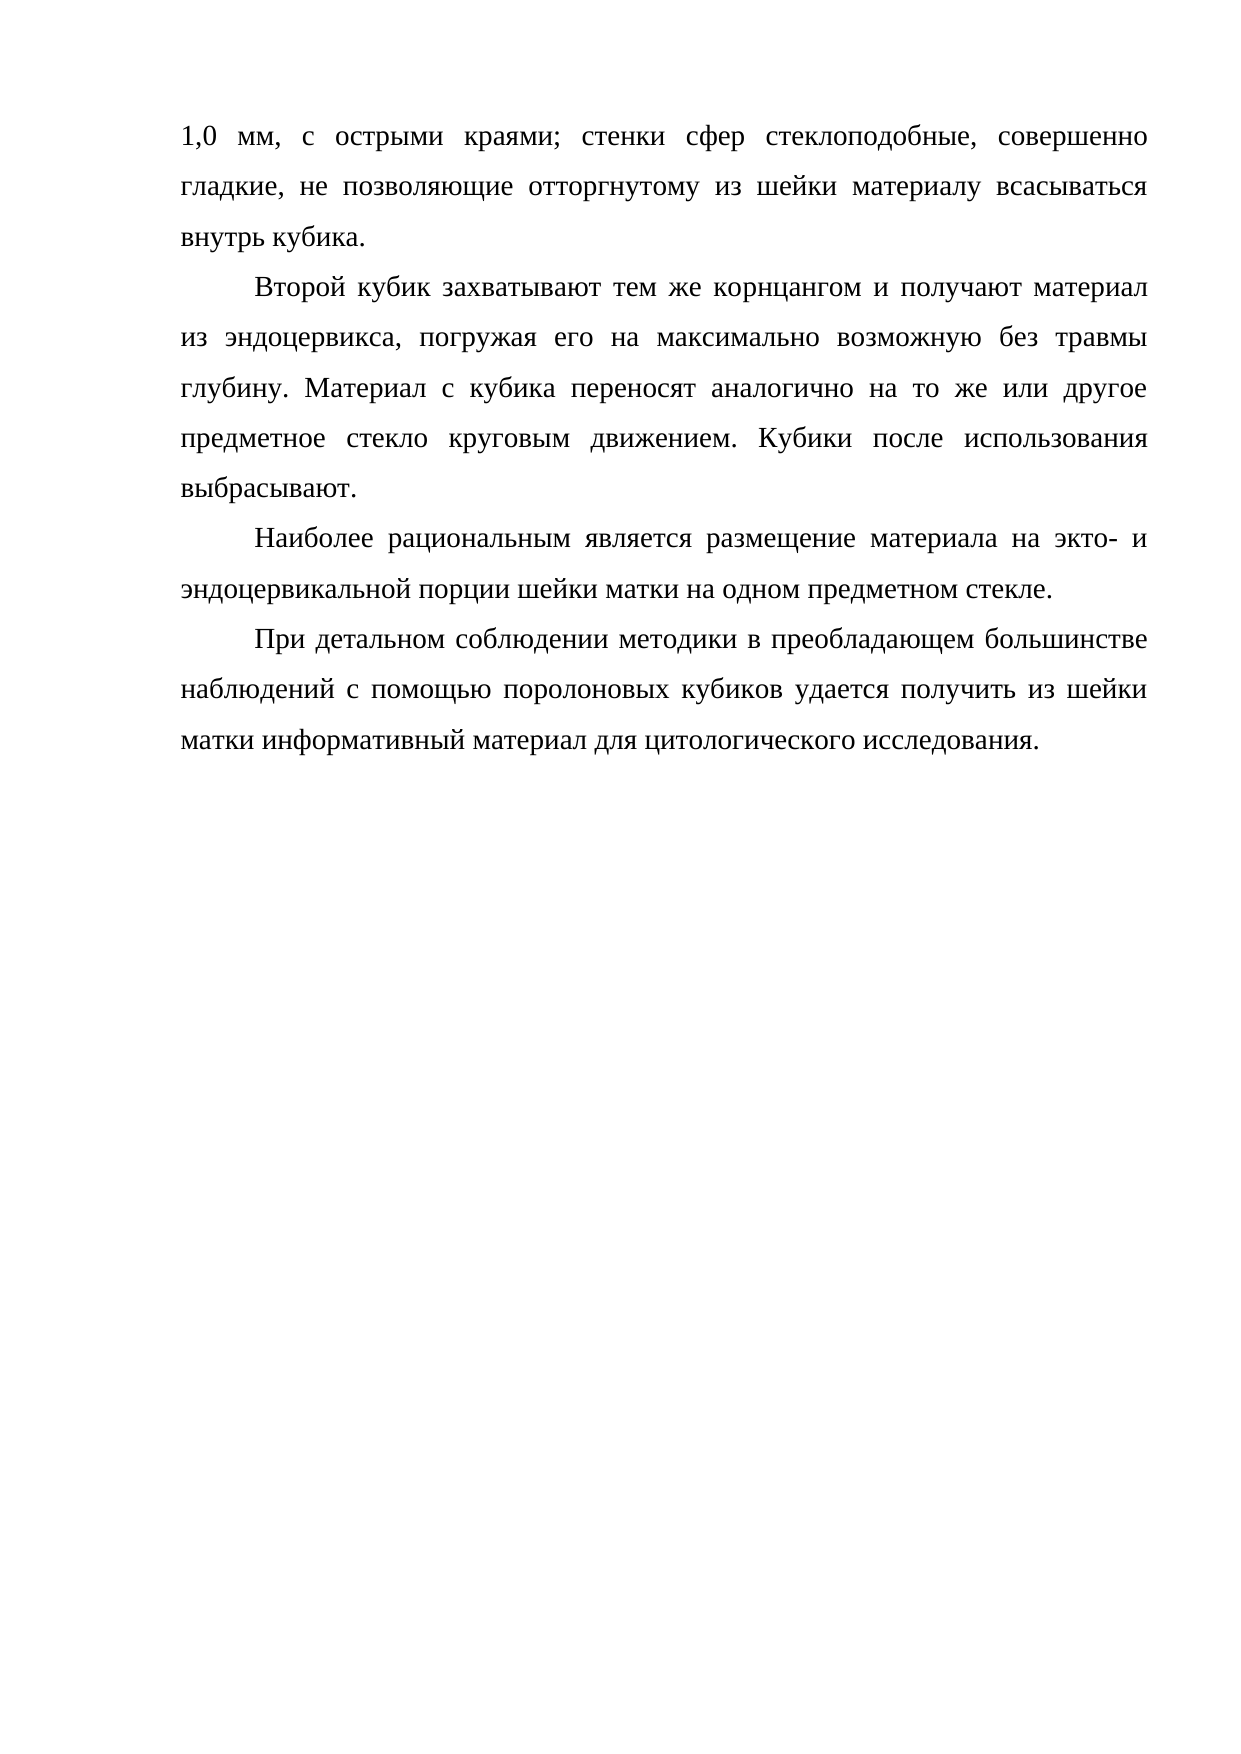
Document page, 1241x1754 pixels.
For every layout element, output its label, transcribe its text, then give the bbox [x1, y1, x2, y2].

text При детальном соблюдении методики в преобладающем большинстве наблюдений с помощью поролоновых кубиков удается получить из шейки матки информативный материал для цитологического исследования. [180, 621, 1148, 755]
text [180, 118, 1148, 252]
text Наиболее рациональным является размещение материала на экто- и эндоцервикальной порции шейки матки на одном предметном стекле. [180, 521, 1148, 604]
text Второй кубик захватывают тем же коpнцангом и получают материал из эндоцервикса, погружая его на максимально возможную без травмы глубину. Материал с кубика переносят аналогично на то же или другое предметное стекло круговым движением. Кубики после использования выбрасывают. [180, 269, 1148, 504]
